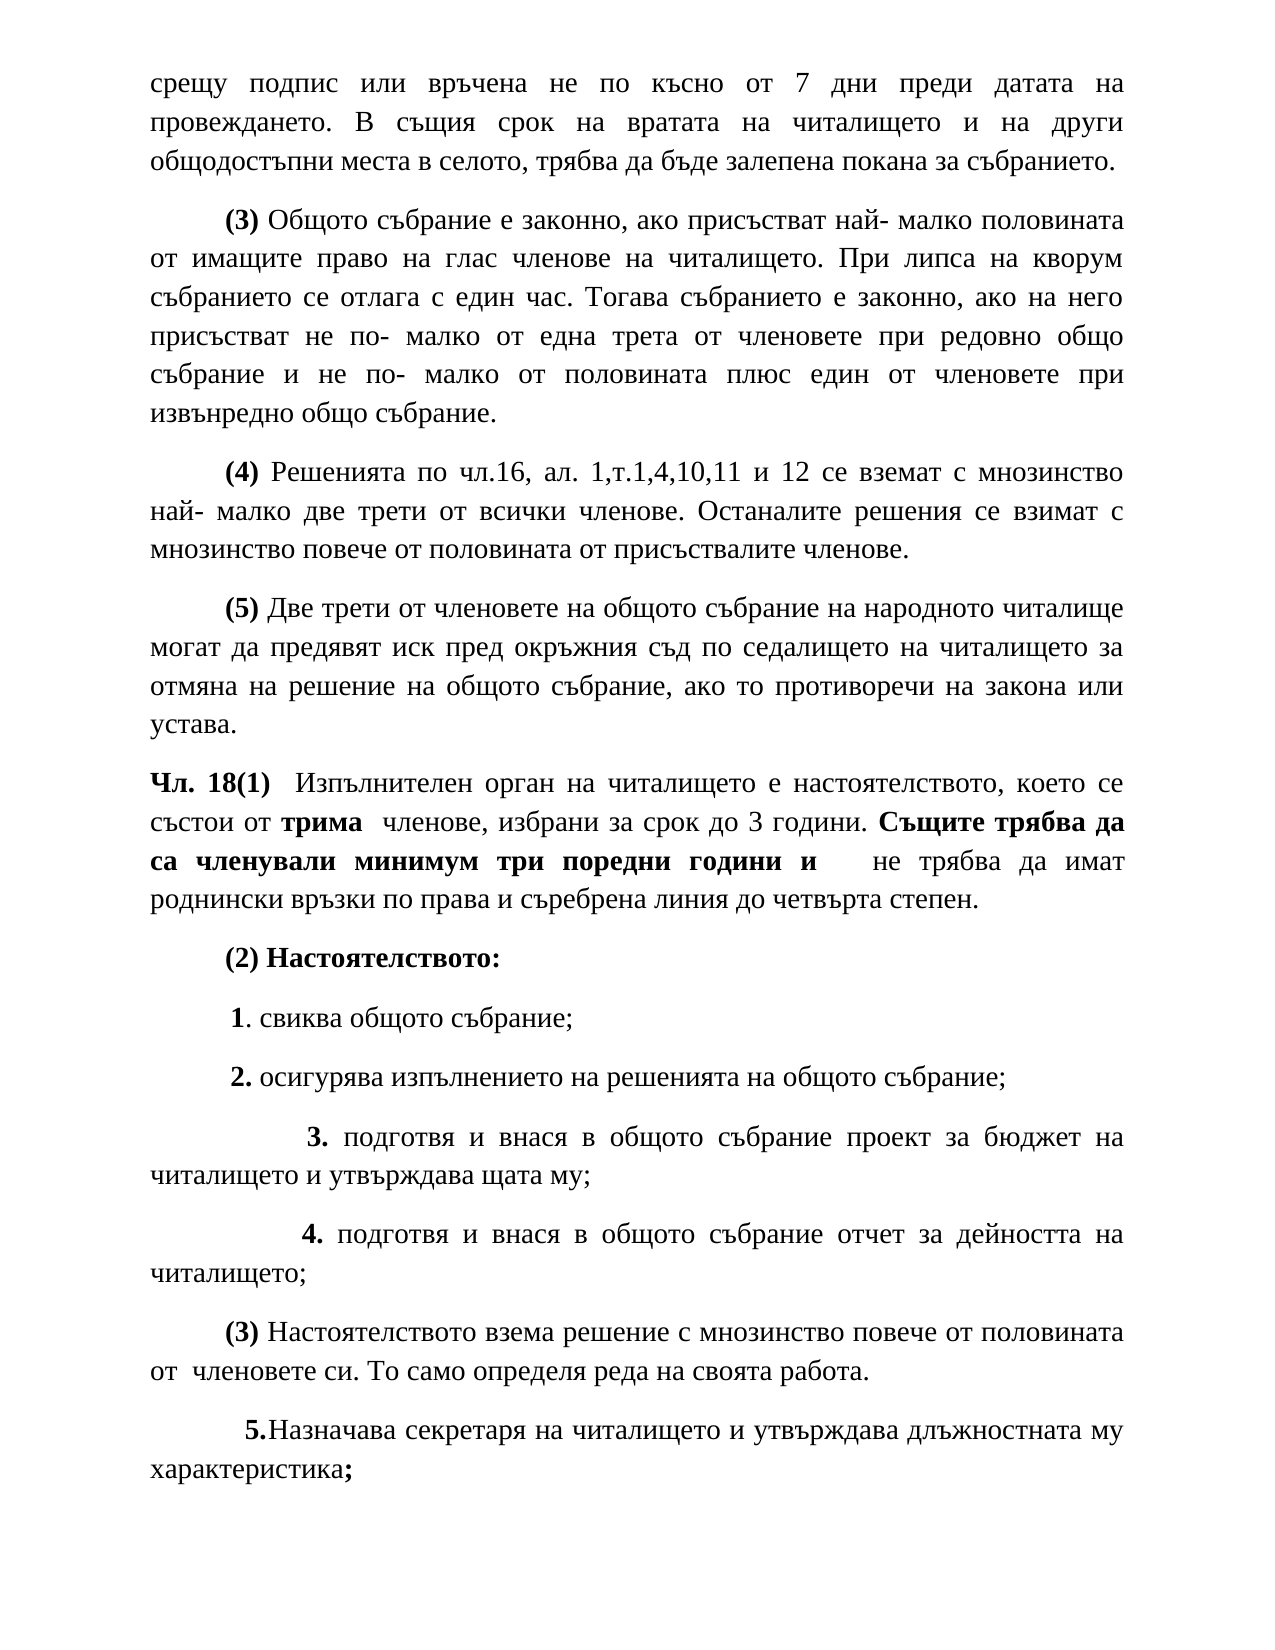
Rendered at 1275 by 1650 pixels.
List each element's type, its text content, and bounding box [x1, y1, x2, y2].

text 3. подготвя и внася в общото събрание проект за бюджет на читалището и утвърждава щата му; [150, 1119, 1125, 1191]
text (3) Настоятелството взема решение с мнозинство повече от половината от членовете си. То само определя реда на своята работа. [150, 1314, 1125, 1387]
text 1. свиква общото събрание; [150, 1000, 1125, 1033]
text (3) Общото събрание е законно, ако присъстват най- малко половината от имащите право на глас членове на читалището. При липса на кворум събранието се отлага с един час. Тогава събранието е законно, ако на него присъстват не по- малко от една трета от членовете при редовно общо събрание и не по- малко от половината плюс един от членовете при извънредно общо събрание. [150, 202, 1125, 428]
text Чл. 18(1) Изпълнителен орган на читалището е настоятелството, което се състои от трима членове, избрани за срок до 3 години. Същите трябва да са членували минимум три поредни години и не трябва да имат роднински връзки по права и съребрена линия до четвърта степен. [150, 766, 1125, 915]
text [150, 66, 1125, 176]
text (2) Настоятелството: [150, 941, 1125, 974]
text (5) Две трети от членовете на общото събрание на народното читалище могат да предявят иск пред окръжния съд по седалището на читалището за отмяна на решение на общото събрание, ако то противоречи на закона или устава. [150, 591, 1125, 740]
text 4. подготвя и внася в общото събрание отчет за дейността на читалището; [150, 1217, 1125, 1289]
text 5.Назначава секретаря на читалището и утвърждава длъжностната му характеристика; [150, 1412, 1125, 1484]
text 2. осигурява изпълнението на решенията на общото събрание; [150, 1059, 1125, 1093]
text (4) Решенията по чл.16, ал. 1,т.1,4,10,11 и 12 се вземат с мнозинство най- малко две трети от всички членове. Останалите решения се взимат с мнозинство повече от половината от присъствалите членове. [150, 454, 1125, 565]
